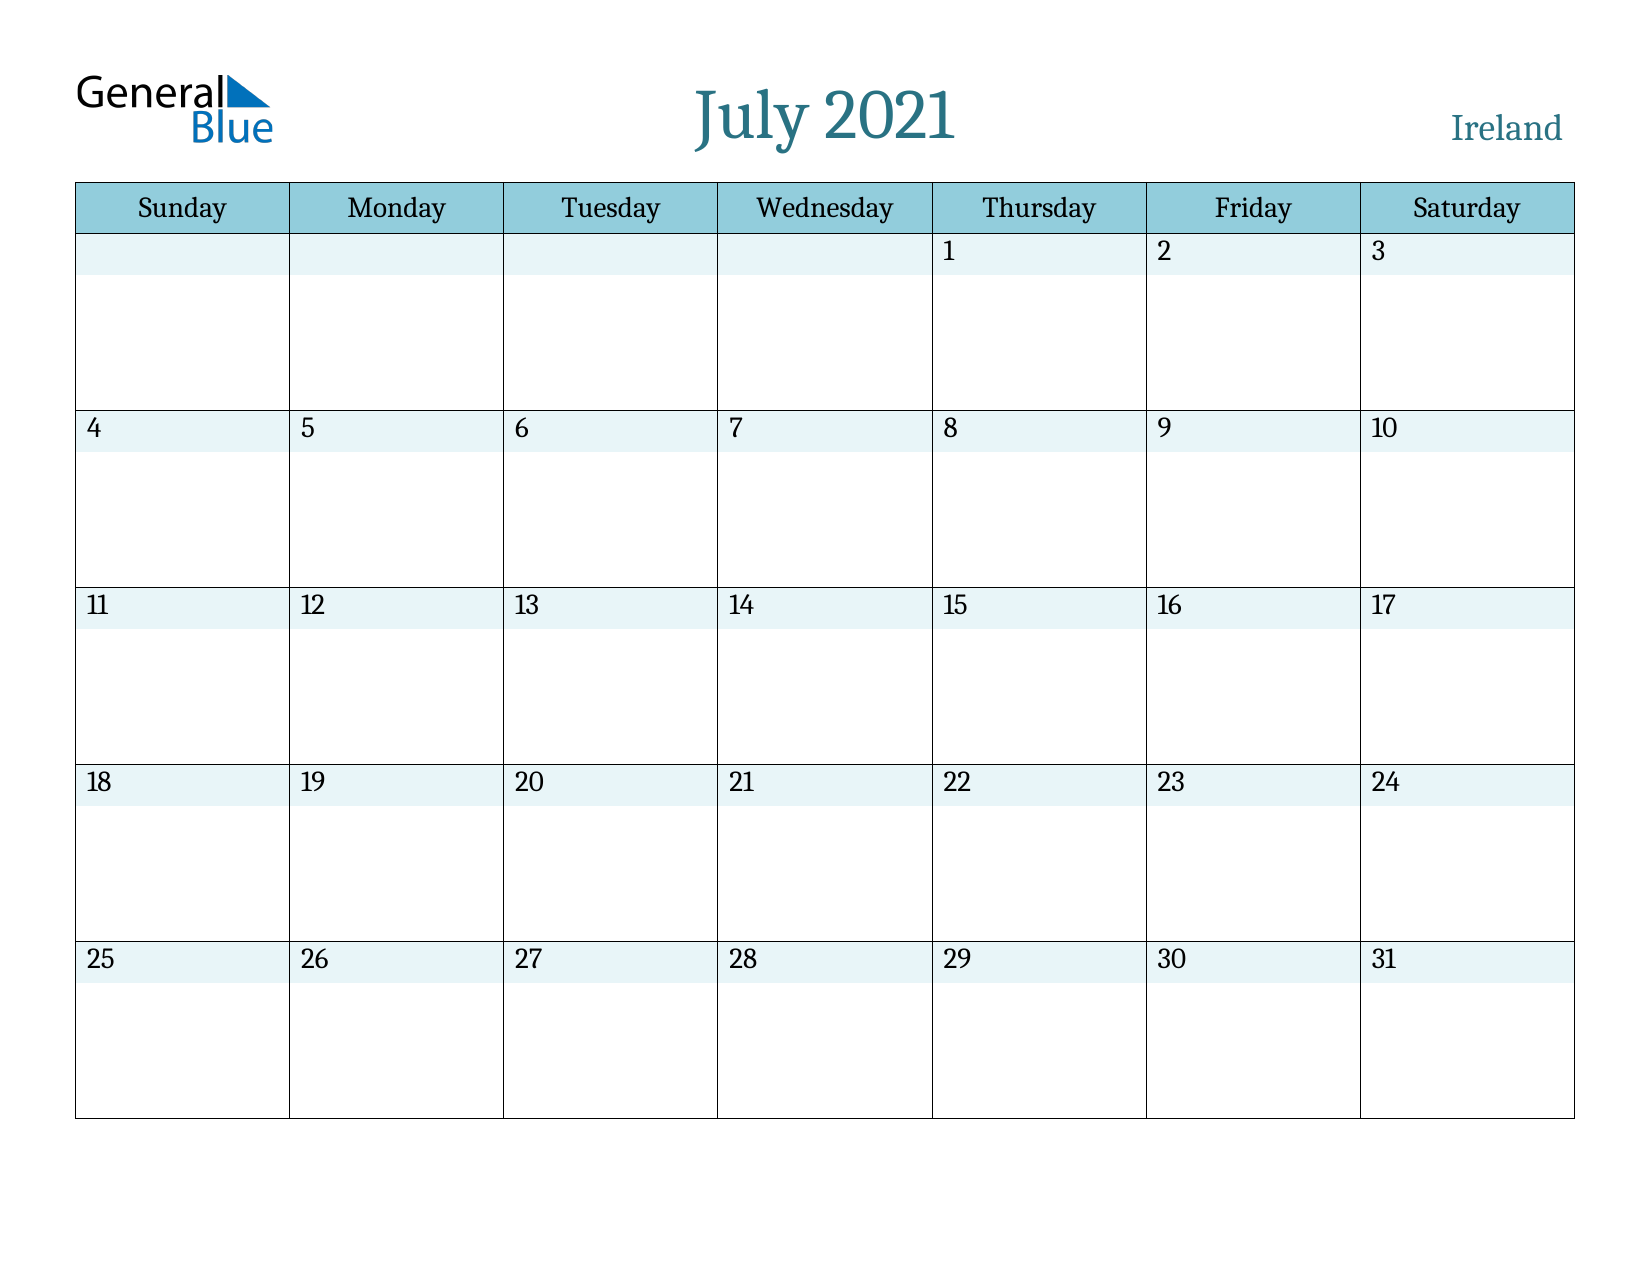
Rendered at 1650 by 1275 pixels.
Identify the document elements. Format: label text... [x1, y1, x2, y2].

table_cell [718, 806, 932, 941]
table_cell [76, 234, 289, 275]
table_cell Saturday [1361, 183, 1574, 233]
table_cell [504, 452, 717, 587]
table_header July 2021 [504, 75, 1146, 182]
table_cell [718, 629, 932, 764]
picture [77, 75, 273, 143]
table_cell [504, 983, 717, 1118]
table_cell 16 [1147, 588, 1360, 629]
table_cell [1147, 983, 1360, 1118]
table_cell [290, 275, 503, 410]
table_cell [290, 629, 503, 764]
table_cell 13 [504, 588, 717, 629]
table_cell [76, 983, 289, 1118]
table_cell 26 [290, 942, 503, 983]
table_cell 14 [718, 588, 932, 629]
table_cell 28 [718, 942, 932, 983]
table_cell [933, 806, 1146, 941]
table_cell [933, 983, 1146, 1118]
table_cell [1361, 275, 1574, 410]
table_cell [1361, 452, 1574, 587]
table_cell Tuesday [504, 183, 717, 233]
table_cell 1 [933, 234, 1146, 275]
table_cell [933, 452, 1146, 587]
table_cell [1361, 629, 1574, 764]
table_cell [933, 275, 1146, 410]
table_cell 4 [76, 411, 289, 452]
table_cell 8 [933, 411, 1146, 452]
table_cell 2 [1147, 234, 1360, 275]
table_cell [290, 983, 503, 1118]
table_header Ireland [1146, 75, 1574, 182]
table_cell [718, 275, 932, 410]
table_cell 6 [504, 411, 717, 452]
table_cell 21 [718, 765, 932, 806]
table_cell 31 [1361, 942, 1574, 983]
table_cell 23 [1147, 765, 1360, 806]
table_cell 5 [290, 411, 503, 452]
table_cell 25 [76, 942, 289, 983]
table_cell 17 [1361, 588, 1574, 629]
table_cell 11 [76, 588, 289, 629]
table_cell [1147, 806, 1360, 941]
table_cell 18 [76, 765, 289, 806]
table_cell [290, 234, 503, 275]
table_cell [76, 275, 289, 410]
table_cell [718, 983, 932, 1118]
table_cell Wednesday [718, 183, 932, 233]
table_cell [290, 452, 503, 587]
table_cell [1147, 452, 1360, 587]
table_cell 22 [933, 765, 1146, 806]
table_cell 7 [718, 411, 932, 452]
table_cell [504, 234, 717, 275]
table_cell [933, 629, 1146, 764]
table_cell [504, 275, 717, 410]
table_cell Monday [290, 183, 503, 233]
table_cell Friday [1147, 183, 1360, 233]
table_cell [504, 806, 717, 941]
table_cell 15 [933, 588, 1146, 629]
table_cell 9 [1147, 411, 1360, 452]
table_header [76, 75, 503, 182]
table_cell 12 [290, 588, 503, 629]
table_cell 3 [1361, 234, 1574, 275]
table_cell 29 [933, 942, 1146, 983]
table_cell [290, 806, 503, 941]
table_cell [718, 234, 932, 275]
table_cell [1147, 629, 1360, 764]
table_cell [76, 452, 289, 587]
table_cell 10 [1361, 411, 1574, 452]
table_cell 27 [504, 942, 717, 983]
table_cell [1147, 275, 1360, 410]
table_cell 19 [290, 765, 503, 806]
table_cell [76, 806, 289, 941]
table_cell 30 [1147, 942, 1360, 983]
table_cell [76, 629, 289, 764]
table_cell Sunday [76, 183, 289, 233]
table_cell [718, 452, 932, 587]
table_cell 20 [504, 765, 717, 806]
table_cell [504, 629, 717, 764]
table_cell [1361, 983, 1574, 1118]
table_cell Thursday [933, 183, 1146, 233]
table_cell [1361, 806, 1574, 941]
table_cell 24 [1361, 765, 1574, 806]
